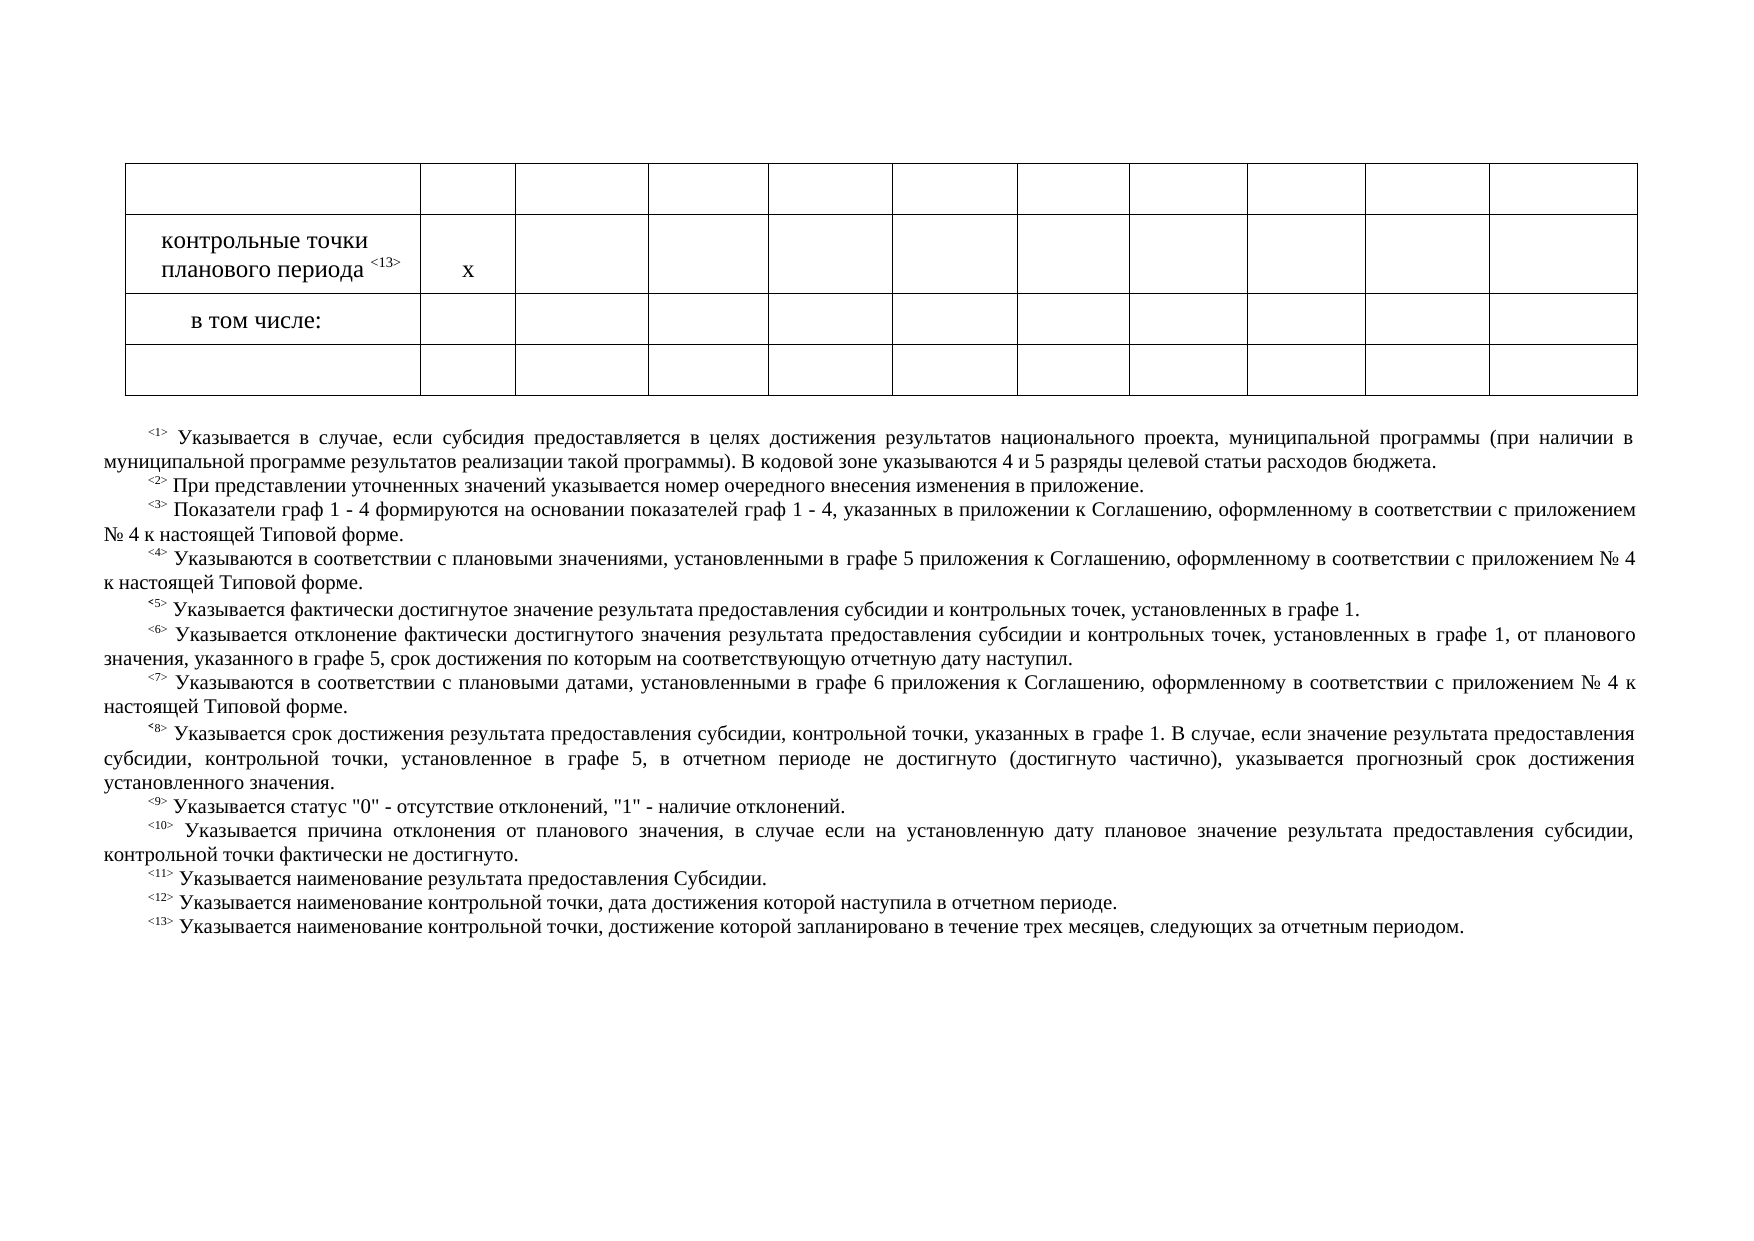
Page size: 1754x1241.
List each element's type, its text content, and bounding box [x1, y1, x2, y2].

table_cell [1018, 345, 1129, 395]
table_cell [769, 294, 892, 344]
text <4> Указываются в соответствии с плановыми значениями, установленными в графе 5 приложения к Соглашению, оформленному в соответствии с приложением № 4 к настоящей Типовой форме. [103, 546, 1636, 594]
table_cell [769, 164, 892, 213]
text <10> Указывается причина отклонения от планового значения, в случае если на установленную дату плановое значение результата предоставления субсидии, контрольной точки фактически не достигнуто. [103, 818, 1636, 866]
table_cell [421, 345, 515, 395]
table_cell [893, 164, 1017, 213]
text <9> Указывается статус "0" - отсутствие отклонений, "1" - наличие отклонений. [103, 794, 1636, 818]
table_cell [421, 164, 515, 213]
table_cell [1248, 215, 1365, 293]
table_cell [1248, 345, 1365, 395]
table_cell [516, 294, 648, 344]
table_cell [1018, 215, 1129, 293]
text <6> Указывается отклонение фактически достигнутого значения результата предоставления субсидии и контрольных точек, установленных в графе 1, от планового значения, указанного в графе 5, срок достижения по которым на соответствующую отчетную дату наступил. [103, 622, 1636, 670]
table_cell [1248, 294, 1365, 344]
table_cell [893, 215, 1017, 293]
table_cell [421, 294, 515, 344]
table_cell [1130, 215, 1247, 293]
text <11> Указывается наименование результата предоставления Субсидии. [103, 866, 1636, 890]
table_cell [649, 164, 768, 213]
table_cell [769, 215, 892, 293]
text <7> Указываются в соответствии с плановыми датами, установленными в графе 6 приложения к Соглашению, оформленному в соответствии с приложением № 4 к настоящей Типовой форме. [103, 670, 1636, 718]
table_cell [1018, 294, 1129, 344]
table_cell [1366, 294, 1489, 344]
text <12> Указывается наименование контрольной точки, дата достижения которой наступила в отчетном периоде. [103, 890, 1636, 914]
table_cell [1130, 294, 1247, 344]
table_cell [649, 294, 768, 344]
text <8> Указывается срок достижения результата предоставления субсидии, контрольной точки, указанных в графе 1. В случае, если значение результата предоставления субсидии, контрольной точки, установленное в графе 5, в отчетном периоде не достигнуто (достигнуто частично), указывается прогнозный срок достижения установленного значения. [103, 718, 1636, 794]
table_cell [126, 164, 420, 213]
table_cell [1366, 215, 1489, 293]
table_cell [1366, 345, 1489, 395]
table_cell [516, 164, 648, 213]
text <2> При представлении уточненных значений указывается номер очередного внесения изменения в приложение. [103, 473, 1636, 497]
table_cell [1366, 164, 1489, 213]
table_cell в том числе: [126, 294, 420, 344]
table_cell [893, 345, 1017, 395]
table_cell x [421, 215, 515, 293]
table_cell [516, 345, 648, 395]
text <5> Указывается фактически достигнутое значение результата предоставления субсидии и контрольных точек, установленных в графе 1. [103, 594, 1636, 622]
table_cell [1490, 345, 1637, 395]
table_cell [893, 294, 1017, 344]
table_cell [649, 215, 768, 293]
table_cell [769, 345, 892, 395]
table_cell [126, 345, 420, 395]
table_cell [1490, 294, 1637, 344]
table_cell [1248, 164, 1365, 213]
text <3> Показатели граф 1 - 4 формируются на основании показателей граф 1 - 4, указанных в приложении к Соглашению, оформленному в соответствии с приложением № 4 к настоящей Типовой форме. [103, 497, 1636, 546]
table_cell [1018, 164, 1129, 213]
table_cell контрольные точки планового периода <13> [126, 215, 420, 293]
table_cell [1130, 345, 1247, 395]
table_cell [1130, 164, 1247, 213]
table_cell [1490, 164, 1637, 213]
table_cell [516, 215, 648, 293]
text <13> Указывается наименование контрольной точки, достижение которой запланировано в течение трех месяцев, следующих за отчетным периодом. [103, 914, 1636, 938]
table_cell [1490, 215, 1637, 293]
text <1> Указывается в случае, если субсидия предоставляется в целях достижения результатов национального проекта, муниципальной программы (при наличии в муниципальной программе результатов реализации такой программы). В кодовой зоне указываются 4 и 5 разряды целевой статьи расходов бюджета. [103, 425, 1636, 473]
table_cell [649, 345, 768, 395]
